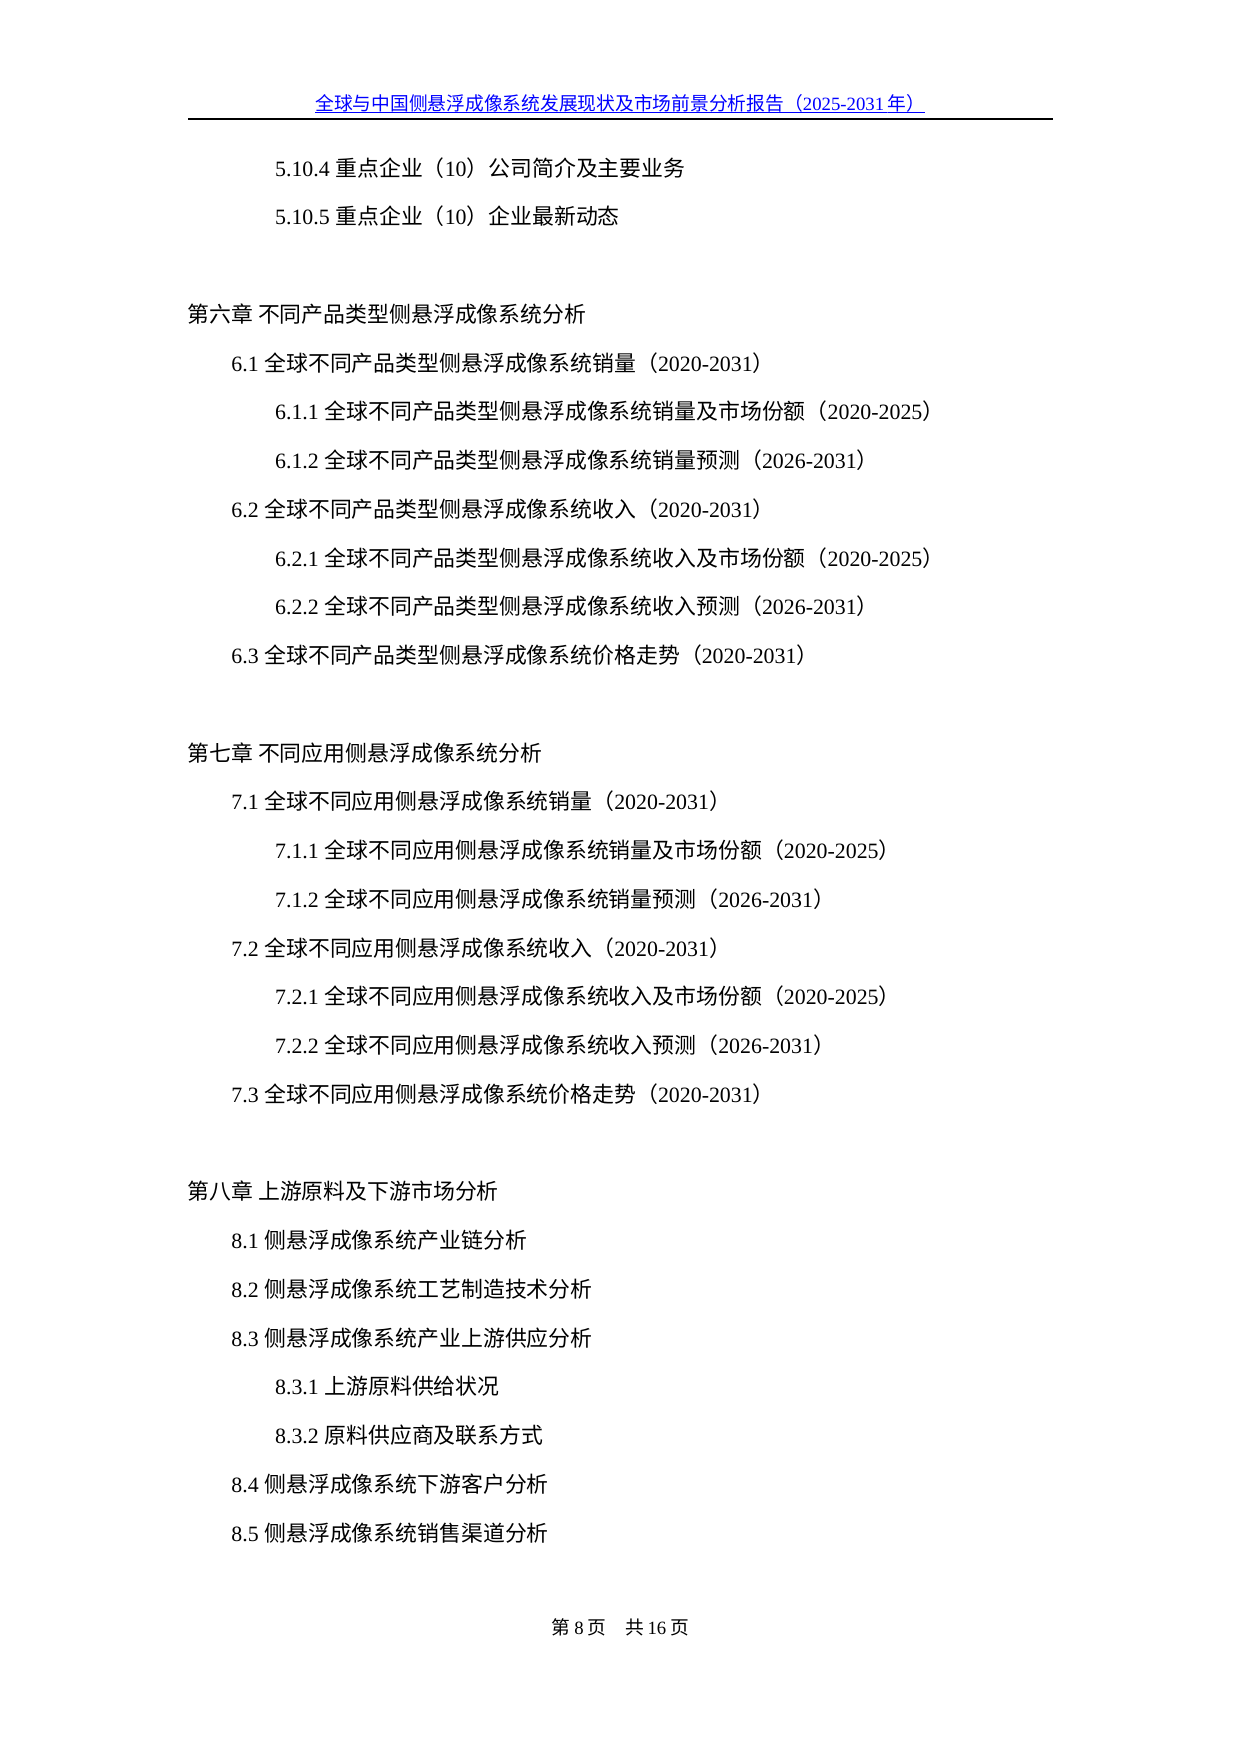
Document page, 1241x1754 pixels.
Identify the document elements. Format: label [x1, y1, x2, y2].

text [187, 150, 1053, 1548]
